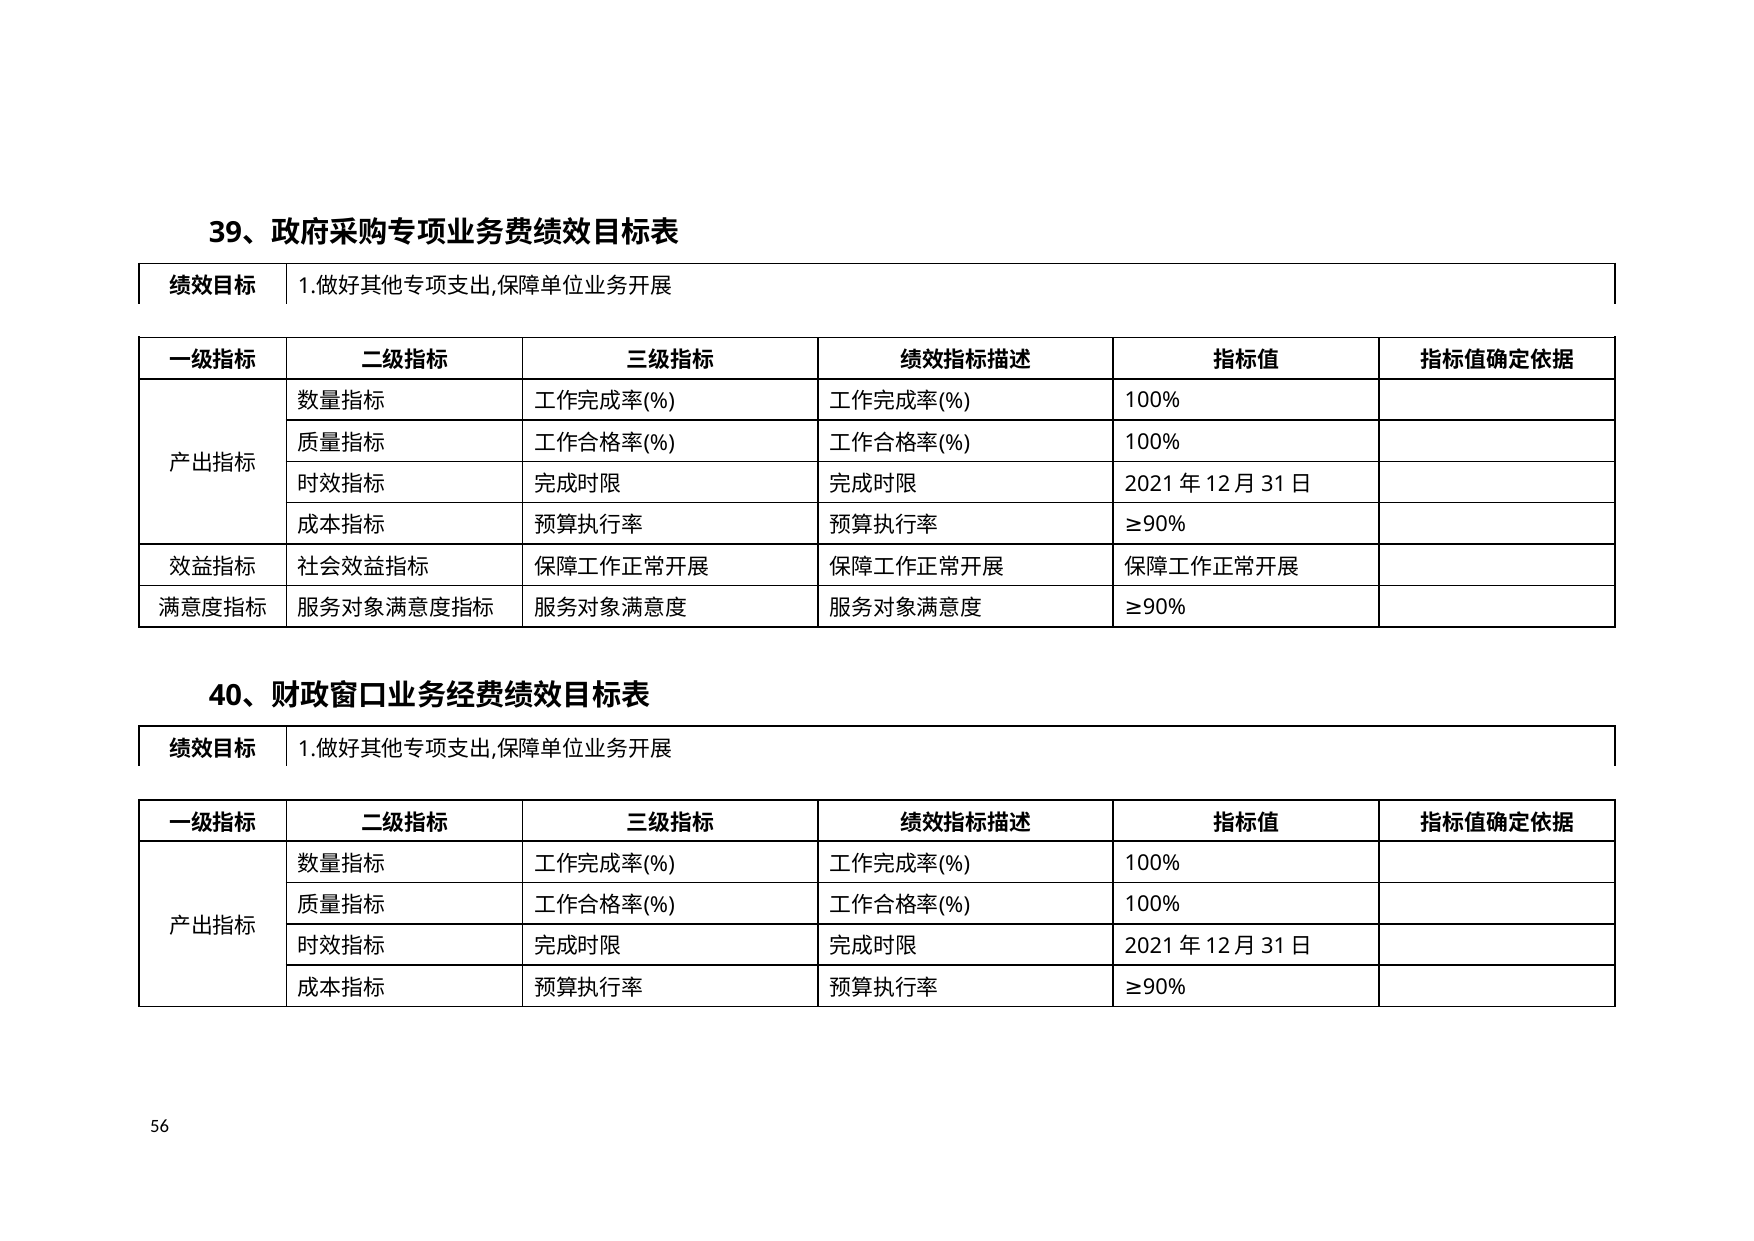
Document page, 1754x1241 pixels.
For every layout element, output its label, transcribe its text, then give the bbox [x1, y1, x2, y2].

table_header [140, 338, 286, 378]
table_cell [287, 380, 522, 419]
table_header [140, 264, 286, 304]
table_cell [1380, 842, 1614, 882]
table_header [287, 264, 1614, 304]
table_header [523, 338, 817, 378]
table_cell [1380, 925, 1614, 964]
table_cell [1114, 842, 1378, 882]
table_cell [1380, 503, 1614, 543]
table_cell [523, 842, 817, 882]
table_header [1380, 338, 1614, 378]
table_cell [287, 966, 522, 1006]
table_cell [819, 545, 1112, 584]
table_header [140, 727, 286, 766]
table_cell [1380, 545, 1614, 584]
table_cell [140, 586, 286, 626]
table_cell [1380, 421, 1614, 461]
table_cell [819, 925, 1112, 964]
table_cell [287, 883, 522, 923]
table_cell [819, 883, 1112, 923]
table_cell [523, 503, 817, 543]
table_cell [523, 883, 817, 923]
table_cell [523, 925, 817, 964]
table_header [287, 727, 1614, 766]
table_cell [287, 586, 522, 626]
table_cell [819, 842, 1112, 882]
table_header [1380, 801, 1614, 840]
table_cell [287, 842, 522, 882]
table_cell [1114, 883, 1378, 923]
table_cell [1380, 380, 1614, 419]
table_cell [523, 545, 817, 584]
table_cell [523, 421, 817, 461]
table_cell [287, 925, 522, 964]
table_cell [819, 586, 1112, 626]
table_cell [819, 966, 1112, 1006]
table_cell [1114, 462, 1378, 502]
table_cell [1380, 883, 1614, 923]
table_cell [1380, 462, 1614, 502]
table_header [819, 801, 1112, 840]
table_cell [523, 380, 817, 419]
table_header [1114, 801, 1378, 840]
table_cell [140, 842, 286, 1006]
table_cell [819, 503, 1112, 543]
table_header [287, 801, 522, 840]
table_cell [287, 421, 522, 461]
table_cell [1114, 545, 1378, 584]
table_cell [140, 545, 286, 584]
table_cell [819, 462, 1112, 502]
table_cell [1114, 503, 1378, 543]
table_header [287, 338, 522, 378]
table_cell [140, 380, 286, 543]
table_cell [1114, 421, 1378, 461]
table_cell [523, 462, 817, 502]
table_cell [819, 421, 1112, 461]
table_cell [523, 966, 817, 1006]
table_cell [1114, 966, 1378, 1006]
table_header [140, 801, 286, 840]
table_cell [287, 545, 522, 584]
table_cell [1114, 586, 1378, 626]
text 40、财政窗口业务经费绩效目标表 [150, 660, 1604, 725]
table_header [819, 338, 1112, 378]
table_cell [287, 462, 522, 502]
text 39、政府采购专项业务费绩效目标表 [150, 198, 1604, 263]
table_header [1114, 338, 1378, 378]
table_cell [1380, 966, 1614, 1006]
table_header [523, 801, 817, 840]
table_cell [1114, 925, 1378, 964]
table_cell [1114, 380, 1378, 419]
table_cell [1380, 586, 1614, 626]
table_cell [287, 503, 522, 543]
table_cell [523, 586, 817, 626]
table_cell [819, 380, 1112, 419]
